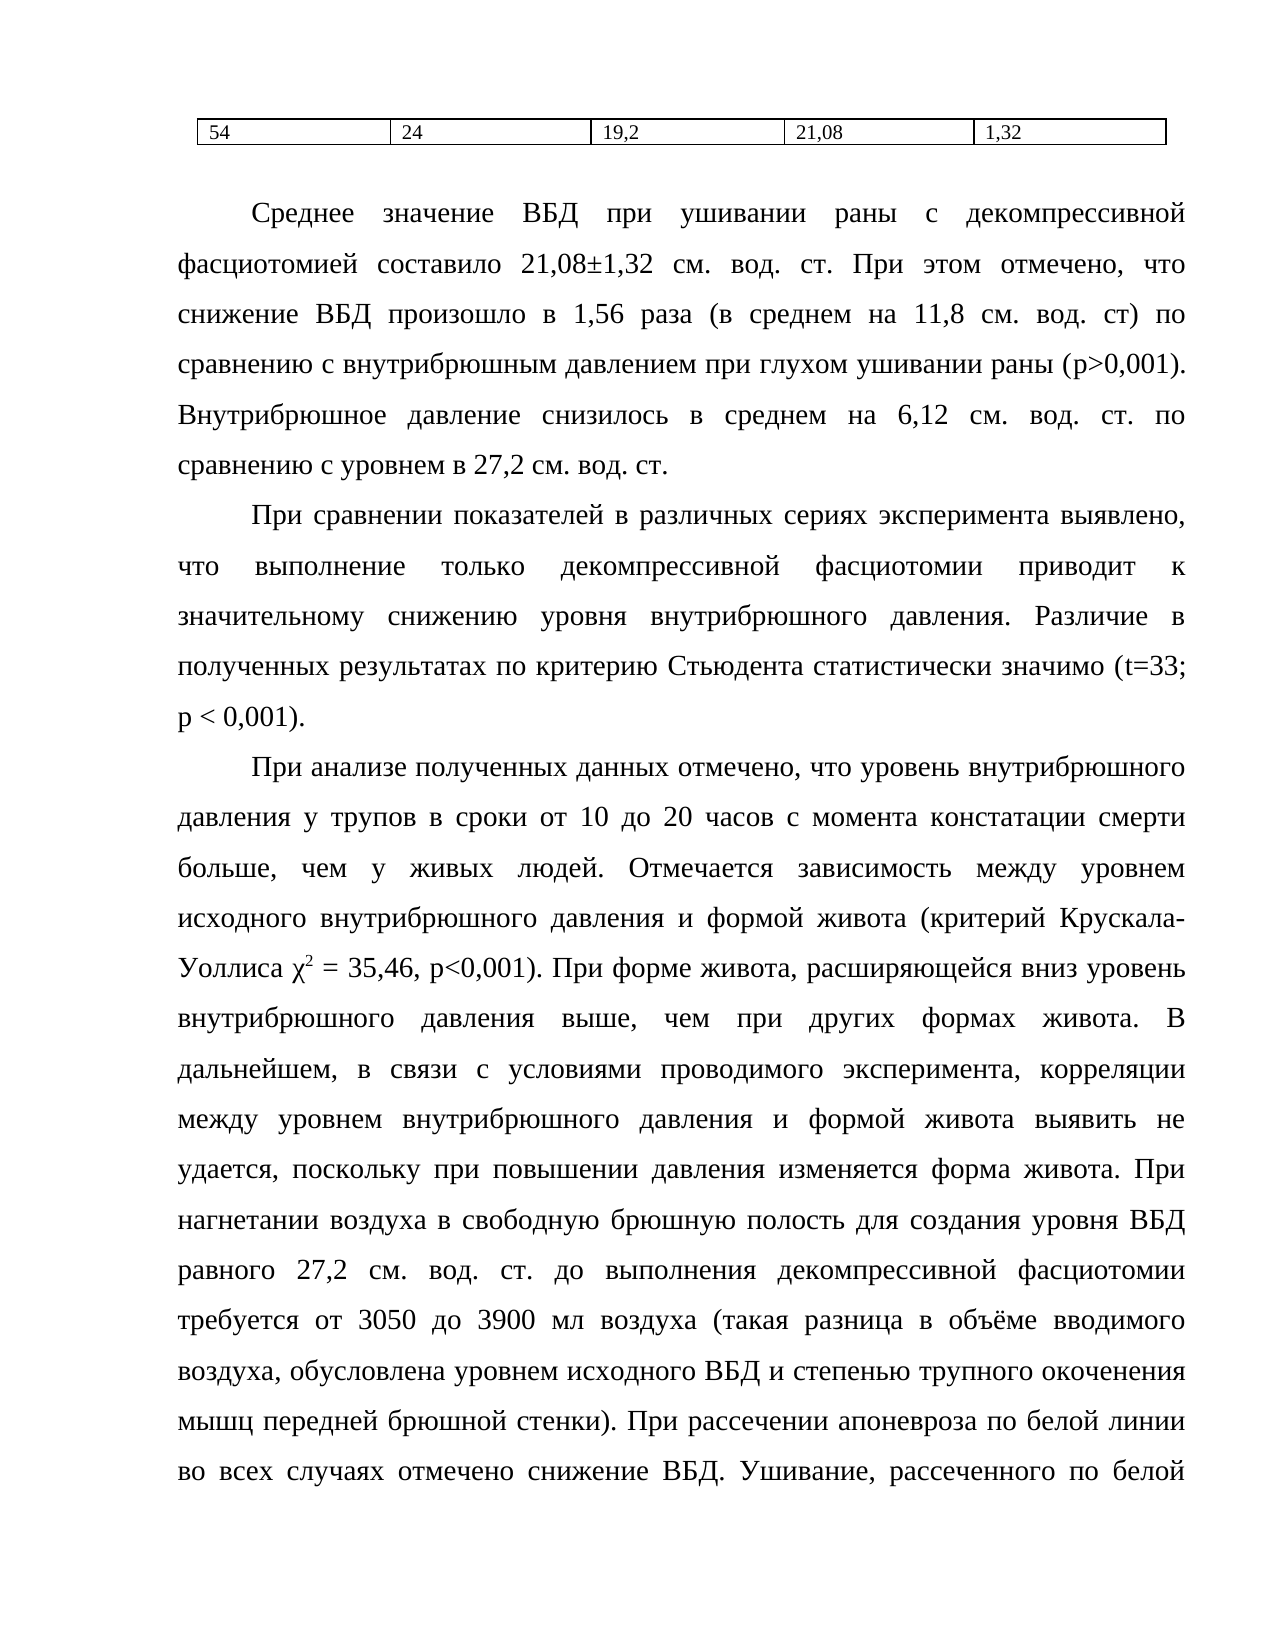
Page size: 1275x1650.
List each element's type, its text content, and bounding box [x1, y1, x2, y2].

text Среднее значение ВБД при ушивании раны с декомпрессивной фасциотомией составило 21,08±1,32 см. вод. ст. При этом отмечено, что снижение ВБД произошло в 1,56 раза (в среднем на 11,8 см. вод. ст) по сравнению с внутрибрюшным давлением при глухом ушивании раны (p>0,001). Внутрибрюшное давление снизилось в среднем на 6,12 см. вод. ст. по сравнению с уровнем в 27,2 см. вод. ст. [177, 196, 1186, 481]
table_cell 21,08 [785, 120, 973, 144]
table_cell 24 [391, 120, 590, 144]
table_cell 19,2 [592, 120, 784, 144]
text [177, 749, 1186, 1487]
table_cell 54 [198, 120, 390, 144]
text При сравнении показателей в различных сериях эксперимента выявлено, что выполнение только декомпрессивной фасциотомии приводит к значительному снижению уровня внутрибрюшного давления. Различие в полученных результатах по критерию Стьюдента статистически значимо (t=33; р < 0,001). [177, 497, 1186, 732]
table_cell 1,32 [975, 120, 1165, 144]
